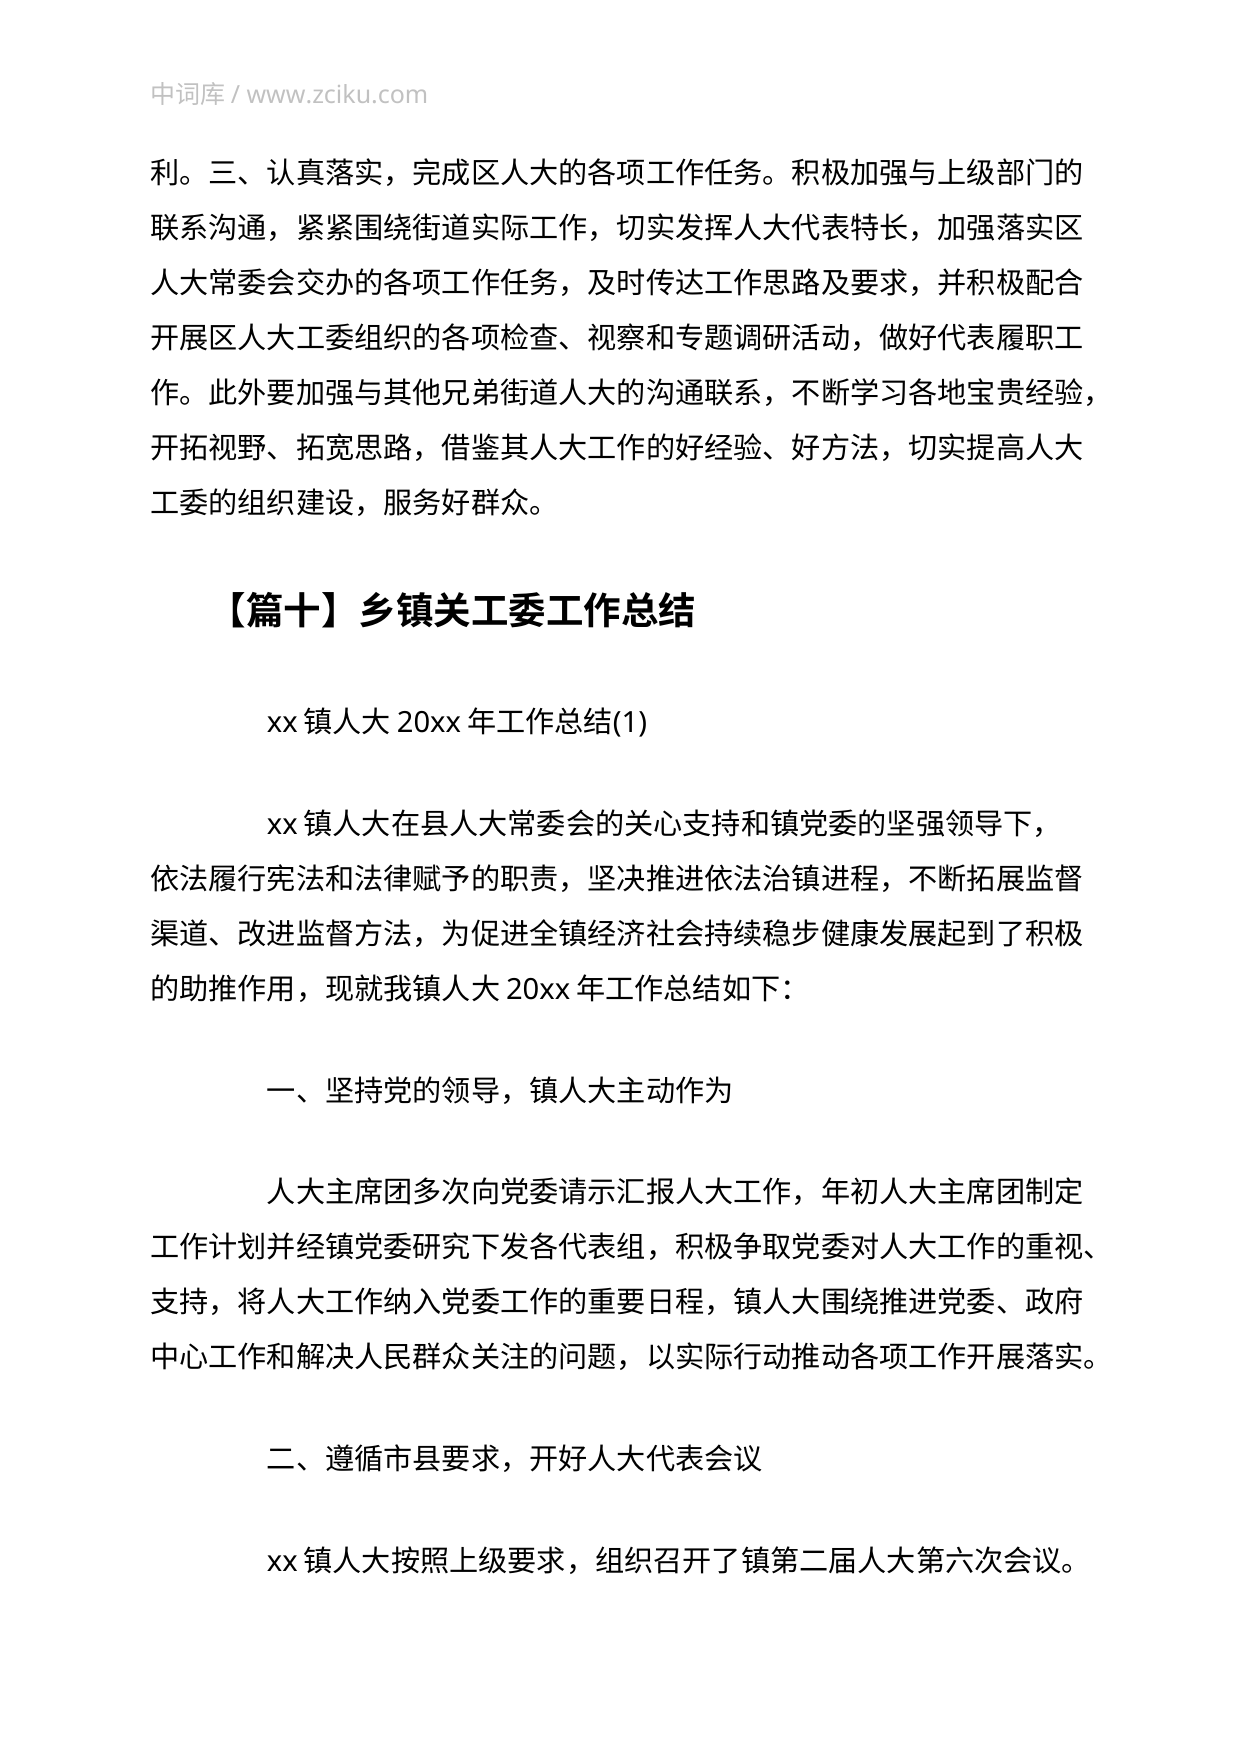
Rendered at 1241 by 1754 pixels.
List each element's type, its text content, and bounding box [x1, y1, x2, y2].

text xx镇人大20xx年工作总结(1) [150, 698, 1090, 741]
text 人大主席团多次向党委请示汇报人大工作，年初人大主席团制定工作计划并经镇党委研究下发各代表组，积极争取党委对人大工作的重视、支持，将人大工作纳入党委工作的重要日程，镇人大围绕推进党委、政府中心工作和解决人民群众关注的问题，以实际行动推动各项工作开展落实。 [150, 1169, 1090, 1376]
text xx镇人大在县人大常委会的关心支持和镇党委的坚强领导下，依法履行宪法和法律赋予的职责，坚决推进依法治镇进程，不断拓展监督渠道、改进监督方法，为促进全镇经济社会持续稳步健康发展起到了积极的助推作用，现就我镇人大20xx年工作总结如下： [150, 801, 1090, 1008]
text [150, 150, 1090, 522]
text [150, 1537, 1090, 1580]
text 【篇十】乡镇关工委工作总结 [150, 581, 1090, 635]
text 一、坚持党的领导，镇人大主动作为 [150, 1067, 1090, 1109]
text 二、遵循市县要求，开好人大代表会议 [150, 1436, 1090, 1478]
